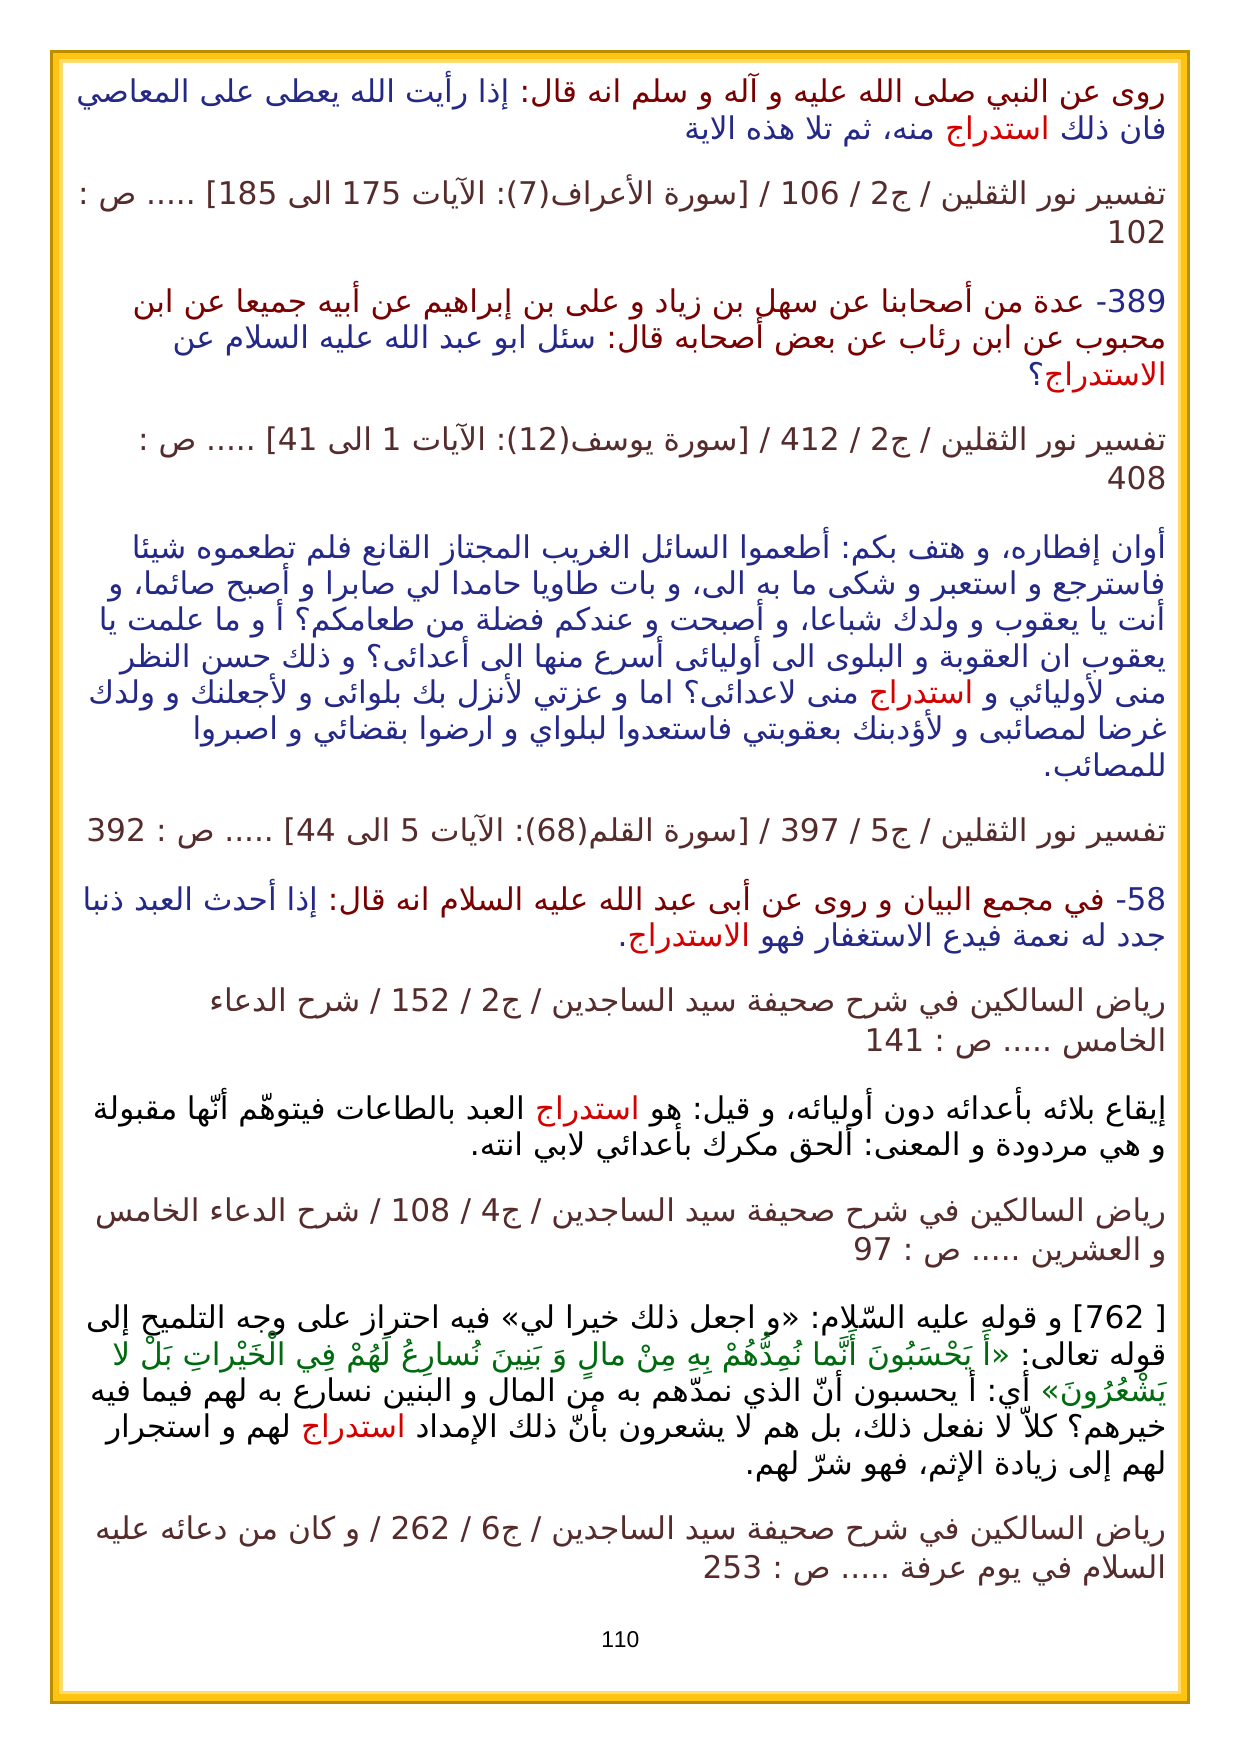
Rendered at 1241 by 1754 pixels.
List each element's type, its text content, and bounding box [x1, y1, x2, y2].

text إيقاع بلائه بأعدائه دون أوليائه، و قيل: هو استدراج‏ العبد بالطاعات فيتوهّم أنّها مقبولة و هي مردودة و المعنى: ألحق مكرك بأعدائي لابي انته. [74, 1090, 1167, 1163]
text تفسير نور الثقلين / ج‏2 / 106 / [سورة الأعراف(7): الآيات 175 الى 185] ..... ص : 102 [74, 176, 1167, 251]
text تفسير نور الثقلين / ج‏5 / 397 / [سورة القلم(68): الآيات 5 الى 44] ..... ص : 392 [74, 813, 1167, 849]
text تفسير نور الثقلين / ج‏2 / 412 / [سورة يوسف(12): الآيات 1 الى 41] ..... ص : 408 [74, 421, 1167, 497]
text [ 762] و قوله عليه السّلام: «و اجعل ذلك خيرا لي» فيه احتراز على وجه التلميح إلى قوله تعالى: «أَ يَحْسَبُونَ أَنَّما نُمِدُّهُمْ بِهِ مِنْ مالٍ وَ بَنِينَ نُسارِعُ لَهُمْ فِي الْخَيْراتِ بَلْ لا يَشْعُرُونَ» أي: أ يحسبون أنّ الذي نمدّهم به من المال و البنين نسارع به لهم فيما فيه خيرهم؟ كلاّ لا نفعل ذلك، بل هم لا يشعرون بأنّ ذلك الإمداد استدراج‏ لهم و استجرار لهم إلى زيادة الإثم، فهو شرّ لهم. [74, 1300, 1167, 1481]
text روى عن النبي صلى الله عليه و آله و سلم انه قال: إذا رأيت الله يعطى على المعاصي فان ذلك استدراج‏ منه، ثم تلا هذه الاية [74, 74, 1167, 147]
text 389- عدة من أصحابنا عن سهل بن زياد و على بن إبراهيم عن أبيه جميعا عن ابن محبوب عن ابن رئاب عن بعض أصحابه قال: سئل ابو عبد الله عليه السلام عن الاستدراج‏؟ [74, 283, 1167, 392]
text رياض السالكين في شرح صحيفة سيد الساجدين / ج‏4 / 108 / شرح الدعاء الخامس و العشرين ..... ص : 97 [74, 1192, 1167, 1268]
text 58- في مجمع البيان و روى عن أبى عبد الله عليه السلام انه قال: إذا أحدث العبد ذنبا جدد له نعمة فيدع الاستغفار فهو الاستدراج‏. [74, 881, 1167, 954]
text رياض السالكين في شرح صحيفة سيد الساجدين / ج‏6 / 262 / و كان من دعائه عليه السلام في يوم عرفة ..... ص : 253 [74, 1511, 1167, 1586]
text أوان إفطاره، و هتف بكم: أطعموا السائل الغريب المجتاز القانع فلم تطعموه شيئا فاسترجع و استعبر و شكى ما به الى، و بات طاويا حامدا لي صابرا و أصبح صائما، و أنت يا يعقوب و ولدك شباعا، و أصبحت و عندكم فضلة من طعامكم؟ أ و ما علمت يا يعقوب ان العقوبة و البلوى الى أوليائى أسرع منها الى أعدائى؟ و ذلك حسن النظر منى لأوليائي و استدراج‏ منى لاعدائى؟ اما و عزتي لأنزل بك بلوائى و لأجعلنك و ولدك غرضا لمصائبى و لأؤدبنك بعقوبتي فاستعدوا لبلواي و ارضوا بقضائي و اصبروا للمصائب. [74, 529, 1167, 783]
text رياض السالكين في شرح صحيفة سيد الساجدين / ج‏2 / 152 / شرح الدعاء الخامس ..... ص : 141 [74, 983, 1167, 1058]
